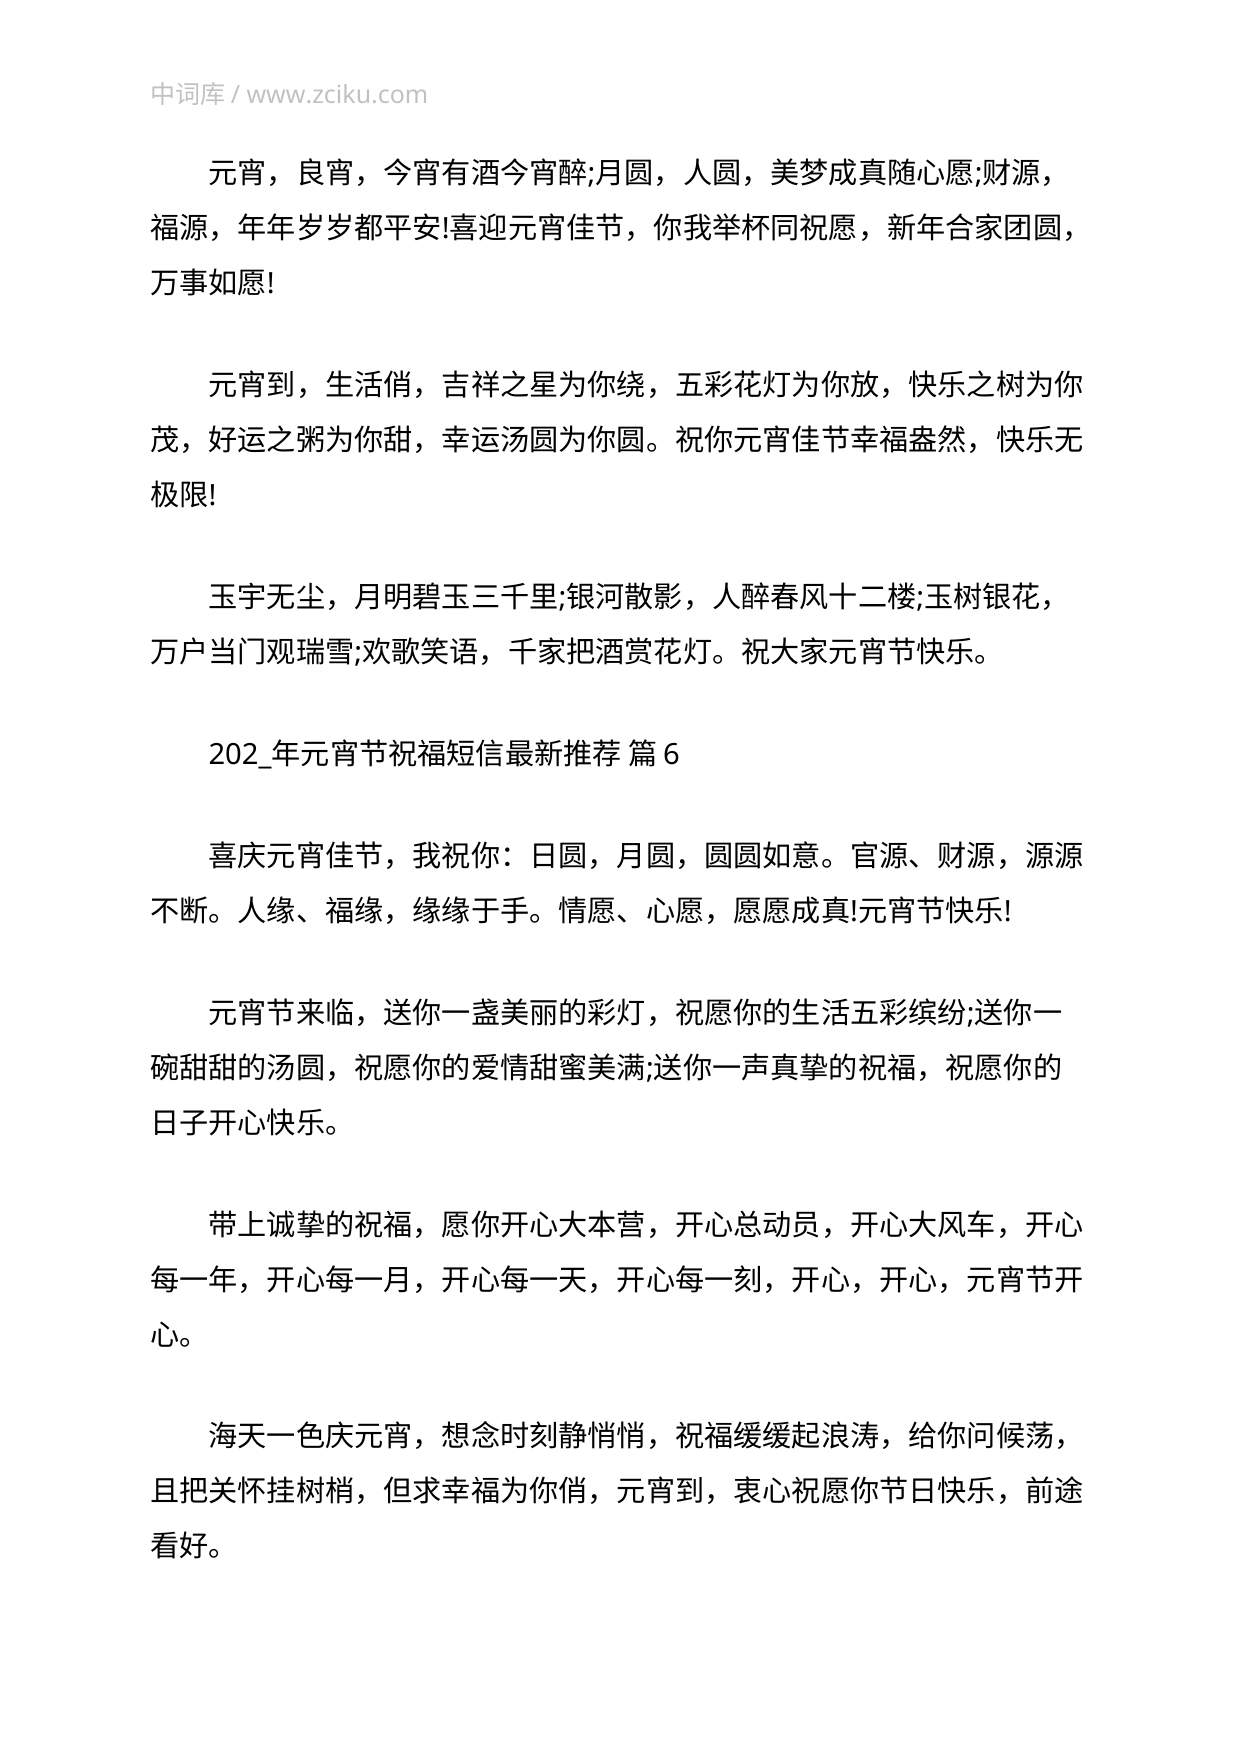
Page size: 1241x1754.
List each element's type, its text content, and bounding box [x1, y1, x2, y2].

text 元宵节来临，送你一盏美丽的彩灯，祝愿你的生活五彩缤纷;送你一碗甜甜的汤圆，祝愿你的爱情甜蜜美满;送你一声真挚的祝福，祝愿你的日子开心快乐。 [150, 989, 1090, 1142]
text 玉宇无尘，月明碧玉三千里;银河散影，人醉春风十二楼;玉树银花，万户当门观瑞雪;欢歌笑语，千家把酒赏花灯。祝大家元宵节快乐。 [150, 574, 1090, 671]
text 带上诚挚的祝福，愿你开心大本营，开心总动员，开心大风车，开心每一年，开心每一月，开心每一天，开心每一刻，开心，开心，元宵节开心。 [150, 1201, 1090, 1353]
text 202_年元宵节祝福短信最新推荐 篇6 [150, 731, 1090, 773]
text 元宵，良宵，今宵有酒今宵醉;月圆，人圆，美梦成真随心愿;财源，福源，年年岁岁都平安!喜迎元宵佳节，你我举杯同祝愿，新年合家团圆，万事如愿! [150, 150, 1090, 302]
text 喜庆元宵佳节，我祝你：日圆，月圆，圆圆如意。官源、财源，源源不断。人缘、福缘，缘缘于手。情愿、心愿，愿愿成真!元宵节快乐! [150, 833, 1090, 930]
text 海天一色庆元宵，想念时刻静悄悄，祝福缓缓起浪涛，给你问候荡，且把关怀挂树梢，但求幸福为你俏，元宵到，衷心祝愿你节日快乐，前途看好。 [150, 1413, 1090, 1565]
text 元宵到，生活俏，吉祥之星为你绕，五彩花灯为你放，快乐之树为你茂，好运之粥为你甜，幸运汤圆为你圆。祝你元宵佳节幸福盎然，快乐无极限! [150, 362, 1090, 514]
